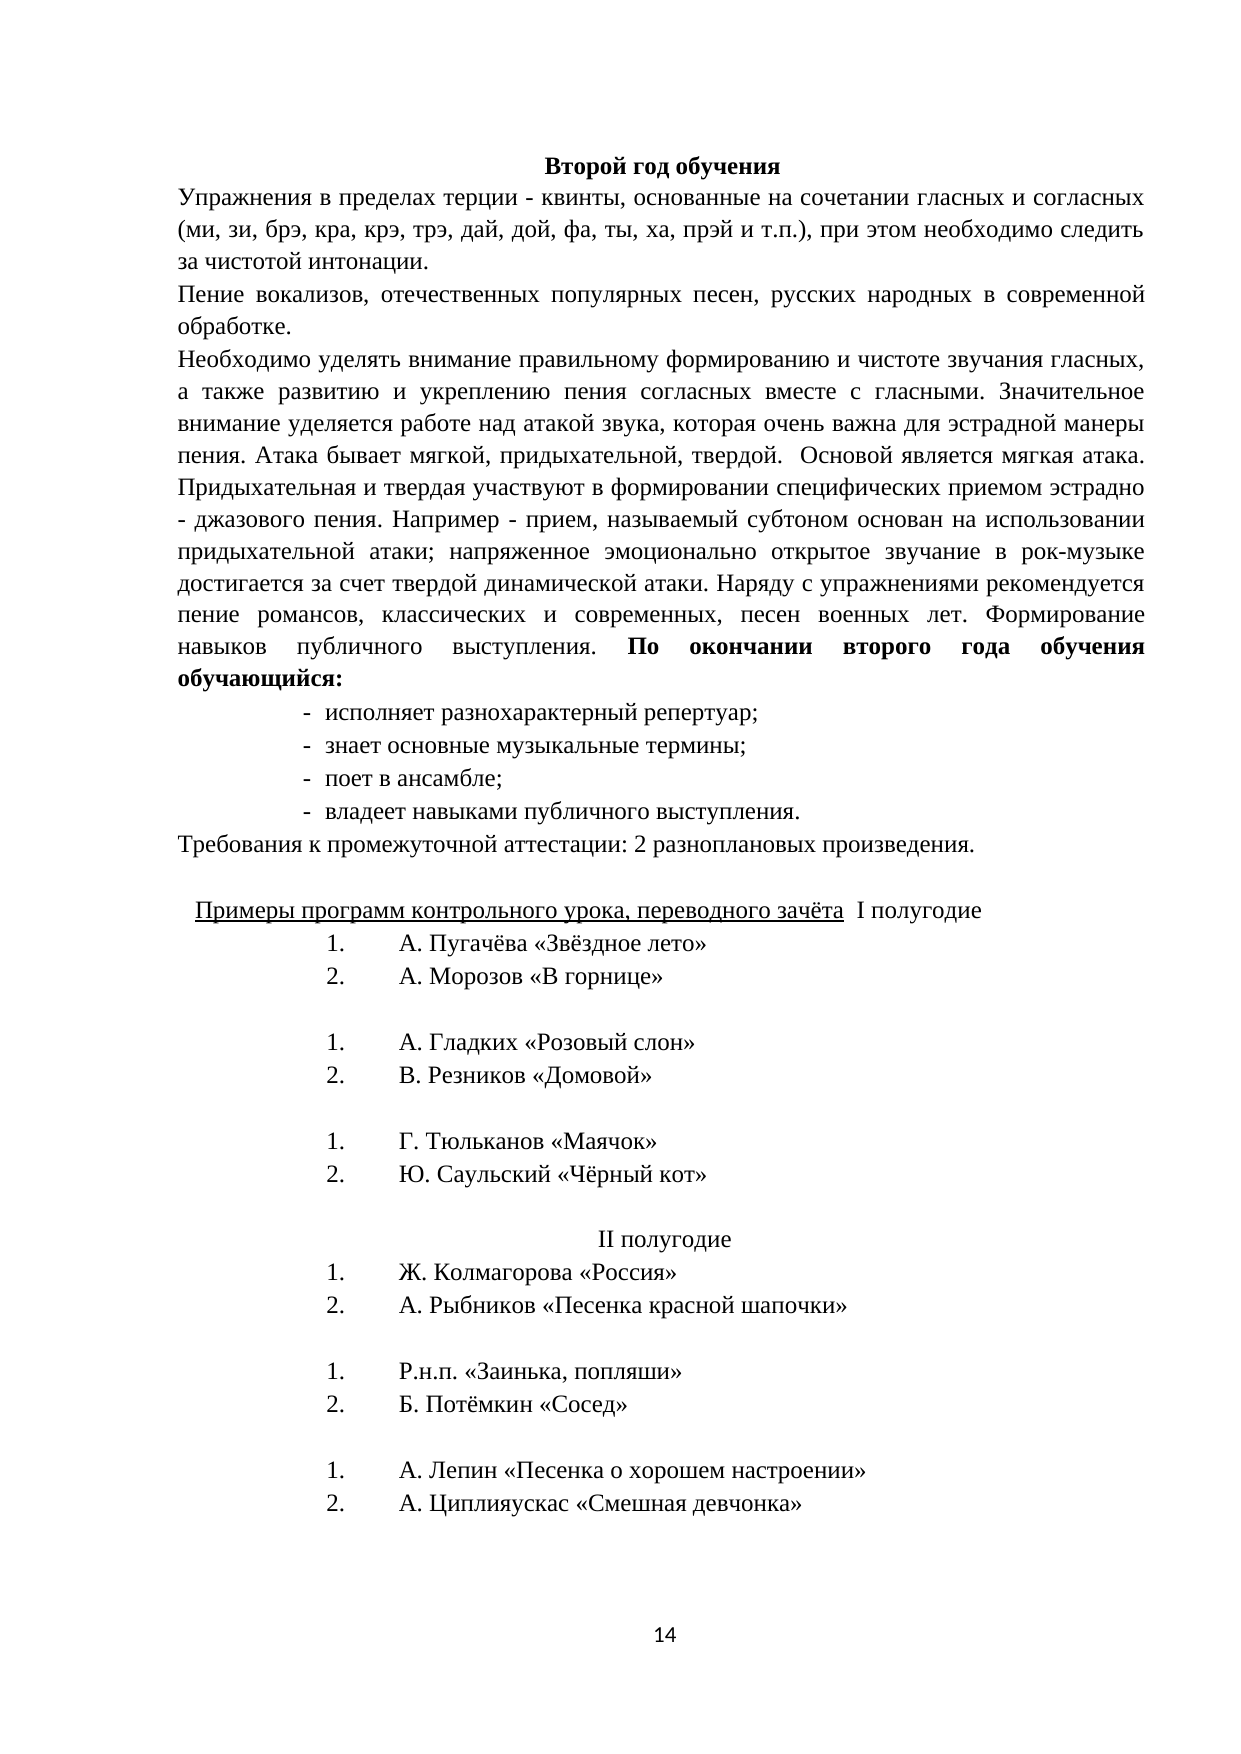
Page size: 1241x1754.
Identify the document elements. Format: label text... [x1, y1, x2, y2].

text Пение вокализов, отечественных популярных песен, русских народных в современной обработке. [177, 279, 1146, 340]
list А. Гладких «Розовый слон» [326, 1027, 1146, 1056]
list Ю. Саульский «Чёрный кот» [326, 1159, 1146, 1188]
text II полугодие [177, 1224, 1152, 1253]
list В. Резников «Домовой» [326, 1060, 1146, 1089]
list А. Циплияускас «Смешная девчонка» [326, 1488, 1146, 1517]
list Г. Тюльканов «Маячок» [326, 1126, 1146, 1154]
list Ж. Колмагорова «Россия» [326, 1257, 1146, 1286]
list А. Морозов «В горнице» [326, 961, 1146, 990]
text Упражнения в пределах терции - квинты, основанные на сочетании гласных и согласных (ми, зи, брэ, кра, крэ, трэ, дай, дой, фа, ты, ха, прэй и т.п.), при этом необходимо следить за чистотой интонации. [177, 182, 1146, 275]
list А. Лепин «Песенка о хорошем настроении» [326, 1455, 1146, 1484]
text Требования к промежуточной аттестации: 2 разноплановых произведения. [177, 829, 1146, 858]
text Примеры программ контрольного урока, переводного зачёта I полугодие [177, 895, 999, 924]
list Р.н.п. «Заинька, попляши» [326, 1356, 1146, 1385]
text Необходимо уделять внимание правильному формированию и чистоте звучания гласных, а также развитию и укреплению пения согласных вместе с гласными. Значительное внимание уделяется работе над атакой звука, которая очень важна для эстрадной манеры пения. Атака бывает мягкой, придыхательной, твердой. Основой является мягкая атака. Придыхательная и твердая участвуют в формировании специфических приемом эстрадно - джазового пения. Например - прием, называемый субтоном основан на использовании придыхательной атаки; напряженное эмоционально открытое звучание в рок-музыке достигается за счет твердой динамической атаки. Наряду с упражнениями рекомендуется пение романсов, классических и современных, песен военных лет. Формирование навыков публичного выступления. По окончании второго года обучения обучающийся: [177, 344, 1146, 692]
list владеет навыками публичного выступления. [303, 796, 1146, 825]
list поет в ансамбле; [303, 763, 1146, 792]
list исполняет разнохарактерный репертуар; [303, 697, 1146, 725]
list Б. Потёмкин «Сосед» [326, 1389, 1146, 1418]
list А. Рыбников «Песенка красной шапочки» [326, 1291, 1146, 1319]
list А. Пугачёва «Звёздное лето» [326, 928, 1146, 957]
list знает основные музыкальные термины; [303, 730, 1146, 758]
text Второй год обучения [177, 151, 1148, 180]
